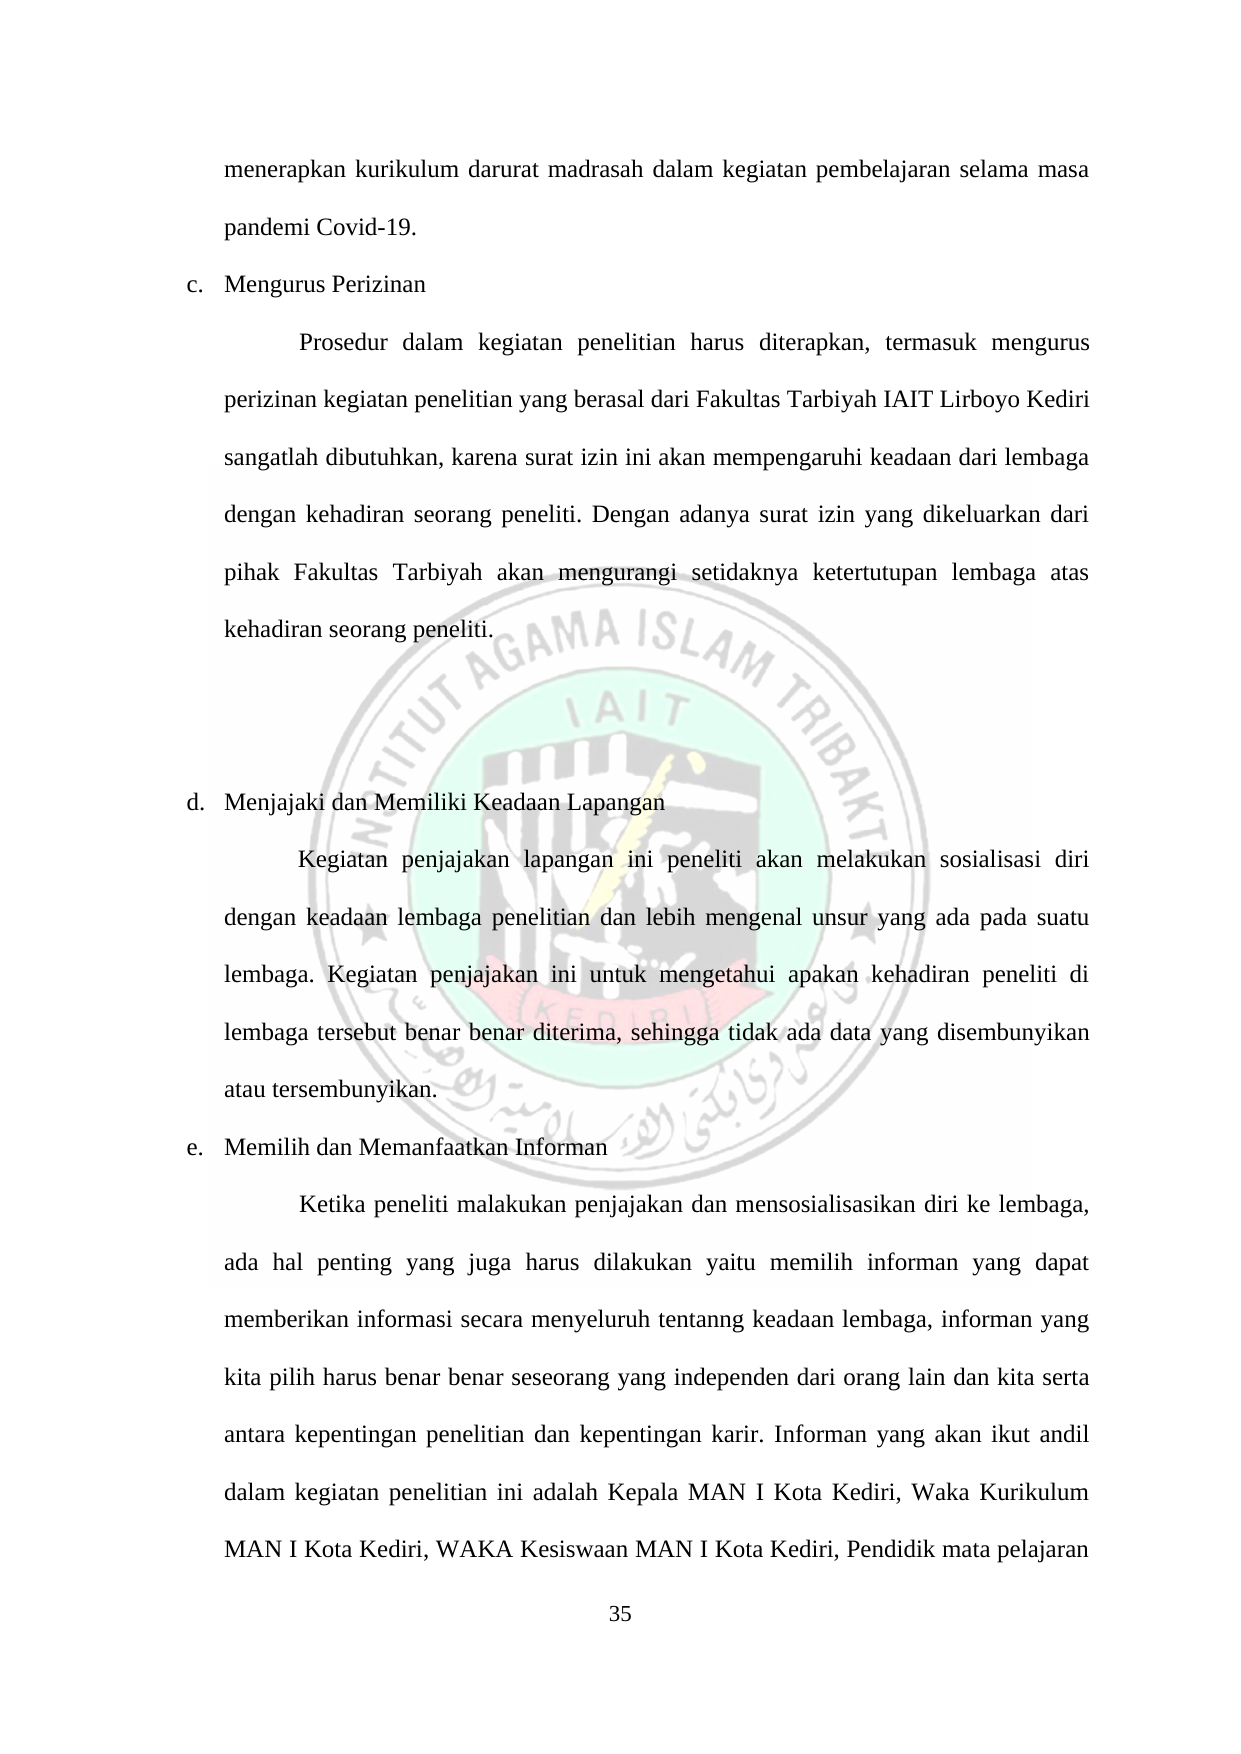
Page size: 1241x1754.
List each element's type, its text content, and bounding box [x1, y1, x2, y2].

list Menjajaki dan Memiliki Keadaan Lapangan [186, 787, 1090, 816]
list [224, 1189, 1090, 1563]
list Memilih dan Memanfaatkan Informan [186, 1132, 1090, 1161]
list Kegiatan penjajakan lapangan ini peneliti akan melakukan sosialisasi diri dengan keadaan lembaga penelitian dan lebih mengenal unsur yang ada pada suatu lembaga. Kegiatan penjajakan ini untuk mengetahui apakan kehadiran peneliti di lembaga tersebut benar benar diterima, sehingga tidak ada data yang disembunyikan atau tersembunyikan. [224, 844, 1090, 1103]
list Mengurus Perizinan [186, 269, 1090, 298]
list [224, 154, 1090, 241]
list Prosedur dalam kegiatan penelitian harus diterapkan, termasuk mengurus perizinan kegiatan penelitian yang berasal dari Fakultas Tarbiyah IAIT Lirboyo Kediri sangatlah dibutuhkan, karena surat izin ini akan mempengaruhi keadaan dari lembaga dengan kehadiran seorang peneliti. Dengan adanya surat izin yang dikeluarkan dari pihak Fakultas Tarbiyah akan mengurangi setidaknya ketertutupan lembaga atas kehadiran seorang peneliti. [224, 327, 1090, 643]
